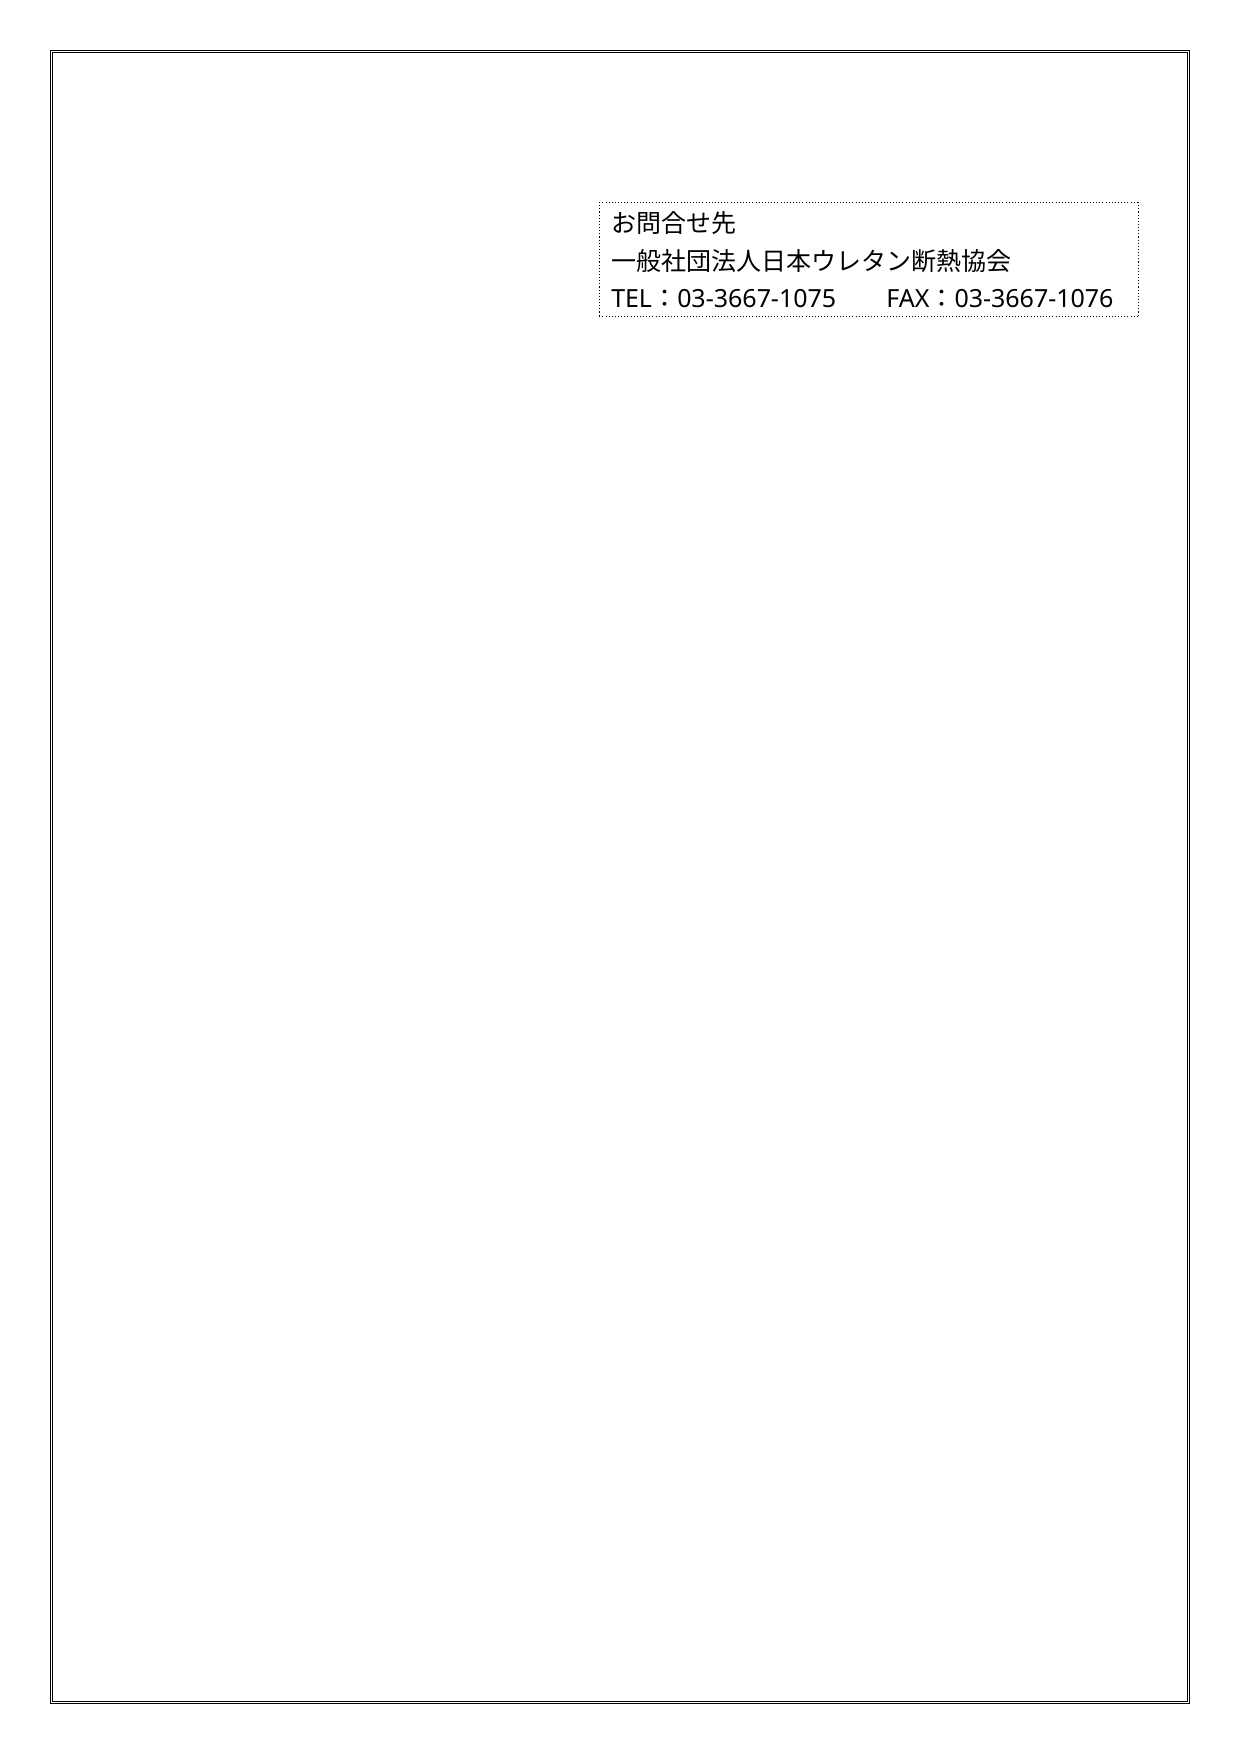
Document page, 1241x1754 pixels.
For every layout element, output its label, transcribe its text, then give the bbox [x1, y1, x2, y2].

table_header お問合せ先 一般社団法人日本ウレタン断熱協会 TEL：03-3667-1075 FAX：03-3667-1076 [600, 202, 1139, 316]
